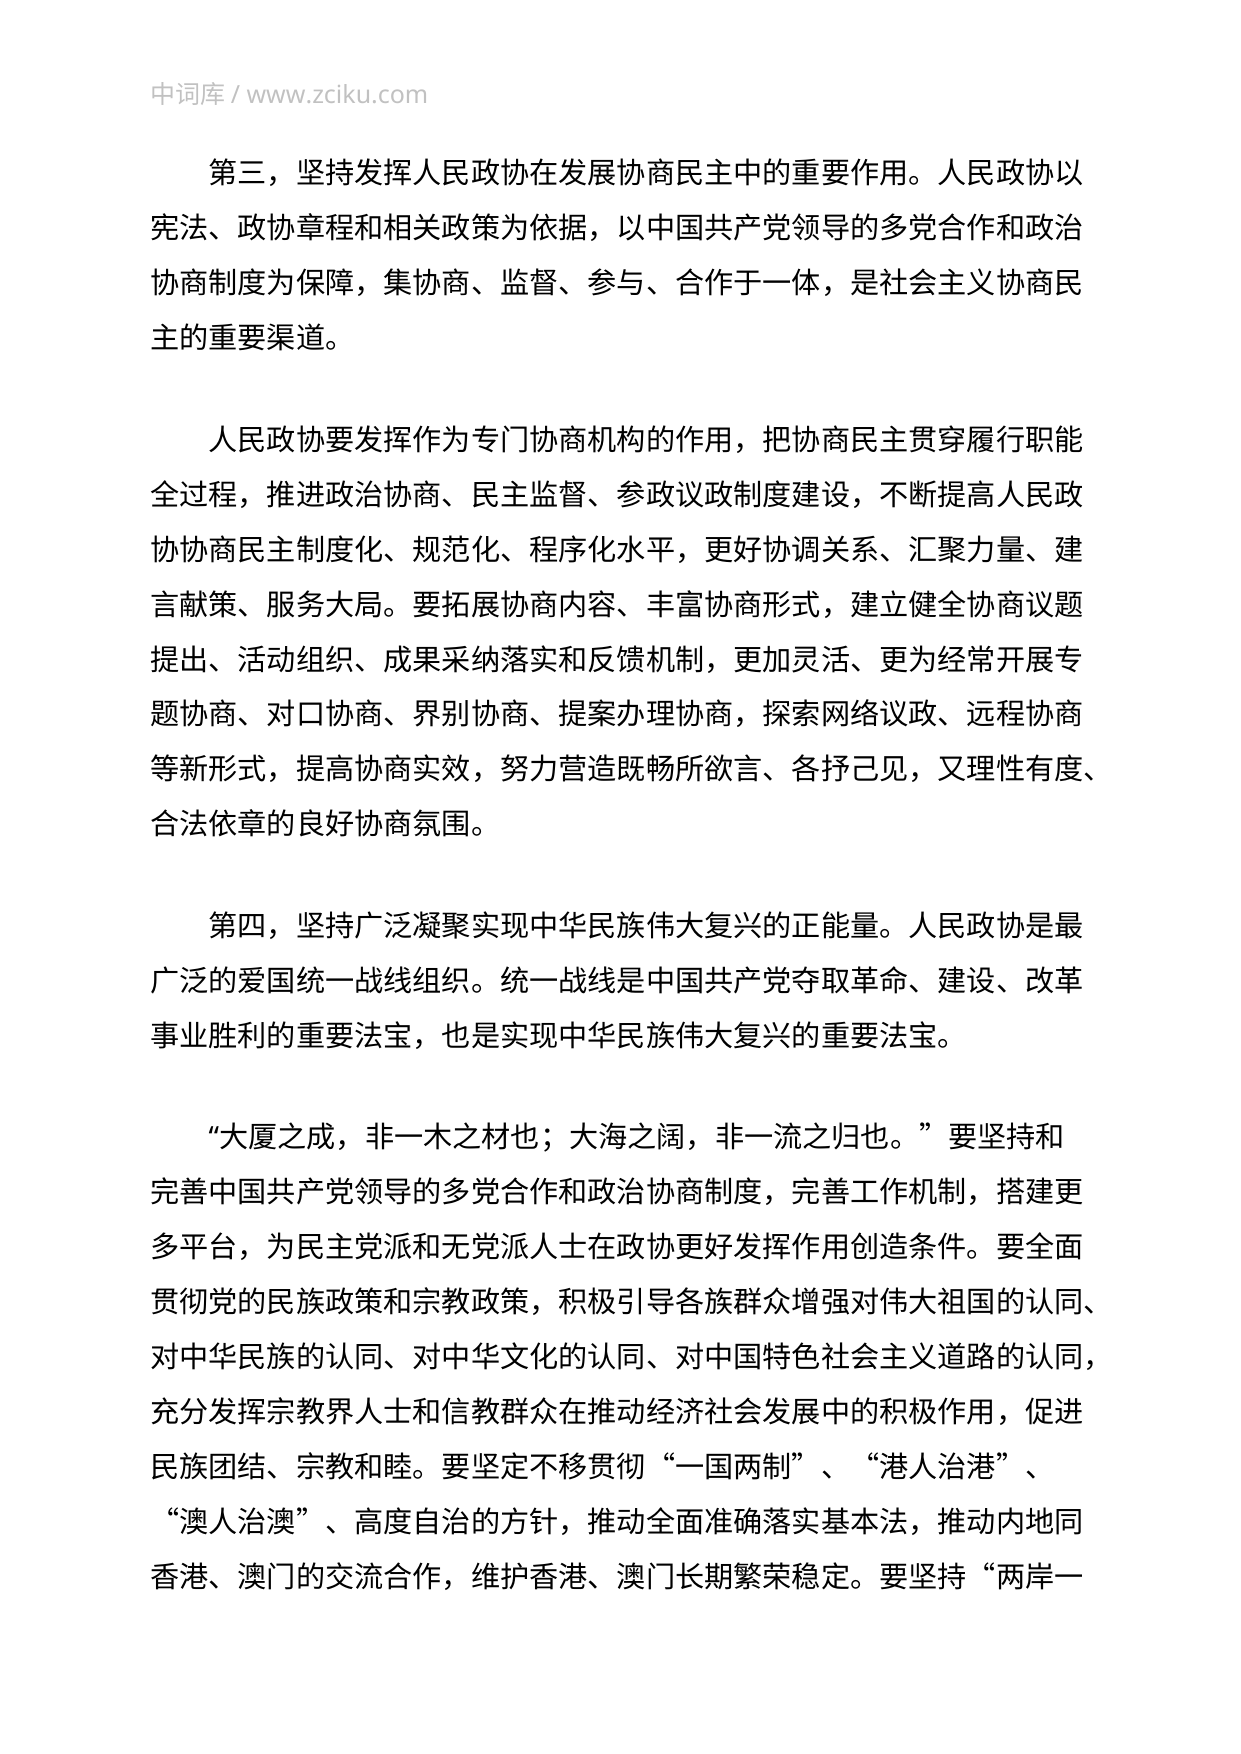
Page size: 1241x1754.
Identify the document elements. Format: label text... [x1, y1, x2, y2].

text 第四，坚持广泛凝聚实现中华民族伟大复兴的正能量。人民政协是最广泛的爱国统一战线组织。统一战线是中国共产党夺取革命、建设、改革事业胜利的重要法宝，也是实现中华民族伟大复兴的重要法宝。 [150, 902, 1090, 1054]
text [150, 1114, 1090, 1596]
text 第三，坚持发挥人民政协在发展协商民主中的重要作用。人民政协以宪法、政协章程和相关政策为依据，以中国共产党领导的多党合作和政治协商制度为保障，集协商、监督、参与、合作于一体，是社会主义协商民主的重要渠道。 [150, 150, 1090, 357]
text 人民政协要发挥作为专门协商机构的作用，把协商民主贯穿履行职能全过程，推进政治协商、民主监督、参政议政制度建设，不断提高人民政协协商民主制度化、规范化、程序化水平，更好协调关系、汇聚力量、建言献策、服务大局。要拓展协商内容、丰富协商形式，建立健全协商议题提出、活动组织、成果采纳落实和反馈机制，更加灵活、更为经常开展专题协商、对口协商、界别协商、提案办理协商，探索网络议政、远程协商等新形式，提高协商实效，努力营造既畅所欲言、各抒己见，又理性有度、合法依章的良好协商氛围。 [150, 416, 1090, 843]
